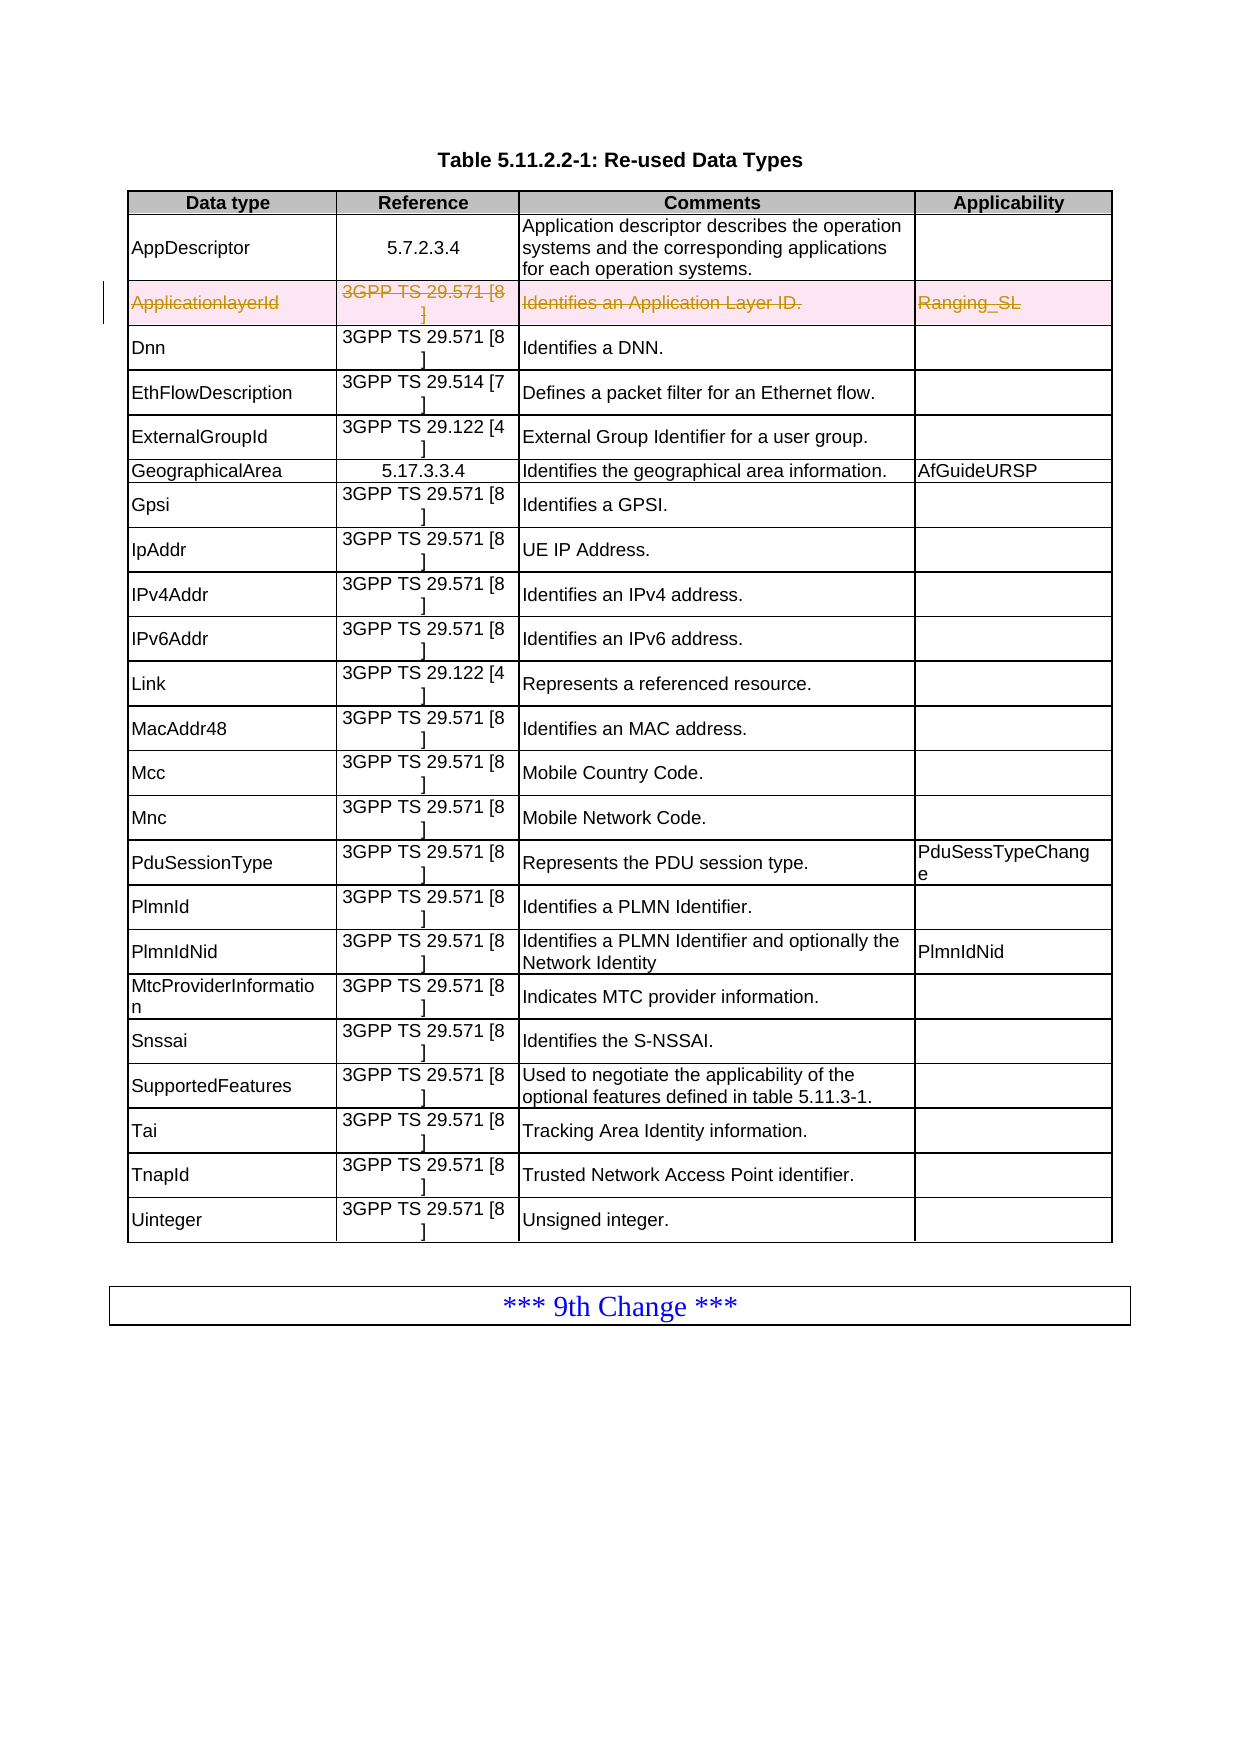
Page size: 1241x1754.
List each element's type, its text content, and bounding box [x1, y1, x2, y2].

text *** 9th Change *** [110, 1287, 1130, 1324]
table_cell 3GPP TS 29.571 [8] [337, 617, 518, 660]
table_cell Tracking Area Identity information. [520, 1109, 914, 1152]
table_cell 3GPP TS 29.122 [4] [337, 662, 518, 705]
table_cell Defines a packet filter for an Ethernet flow. [520, 371, 914, 414]
table_header Applicability [916, 192, 1111, 213]
table_cell [916, 483, 1111, 526]
table_cell [916, 707, 1111, 750]
table_cell MacAddr48 [129, 707, 336, 750]
table_cell 3GPP TS 29.571 [8] [337, 886, 518, 928]
table_cell [916, 371, 1111, 414]
table_cell 3GPP TS 29.571 [8] [337, 483, 518, 526]
table_cell [916, 751, 1111, 794]
table_cell 3GPP TS 29.122 [4] [337, 416, 518, 458]
table_cell Snssai [129, 1020, 336, 1063]
table_cell Represents a referenced resource. [520, 662, 914, 705]
table_cell IPv4Addr [129, 573, 336, 616]
table_cell EthFlowDescription [129, 371, 336, 414]
table_cell Identifies an IPv6 address. [520, 617, 914, 660]
table_cell Mcc [129, 751, 336, 794]
table_cell Identifies a GPSI. [520, 483, 914, 526]
table_cell [916, 215, 1111, 280]
table_cell [916, 886, 1111, 928]
table_cell 3GPP TS 29.571 [8] [337, 841, 518, 884]
table_cell 3GPP TS 29.571 [8] [337, 930, 518, 973]
table_cell 3GPP TS 29.571 [8] [337, 1109, 518, 1152]
table_cell AfGuideURSP [916, 460, 1111, 482]
table_cell PlmnIdNid [129, 930, 336, 973]
table_cell GeographicalArea [129, 460, 336, 482]
table_cell ExternalGroupId [129, 416, 336, 458]
table_cell 3GPP TS 29.571 [8] [337, 751, 518, 794]
table_cell 5.17.3.3.4 [337, 460, 518, 482]
table_cell AppDescriptor [129, 215, 336, 280]
table_cell 3GPP TS 29.571 [8] [337, 1154, 518, 1197]
table_cell [916, 1154, 1111, 1197]
table_cell [916, 416, 1111, 458]
table_cell Mnc [129, 796, 336, 839]
table_cell Gpsi [129, 483, 336, 526]
table_cell MtcProviderInformation [129, 975, 336, 1018]
table_cell [916, 1198, 1111, 1241]
table_cell Unsigned integer. [520, 1198, 914, 1241]
table_cell Uinteger [129, 1198, 336, 1241]
table_cell Indicates MTC provider information. [520, 975, 914, 1018]
table_cell [916, 796, 1111, 839]
table_cell 3GPP TS 29.571 [8] [337, 796, 518, 839]
table_cell Dnn [129, 326, 336, 369]
table_cell 3GPP TS 29.571 [8] [337, 573, 518, 616]
table_cell PduSessionType [129, 841, 336, 884]
table_cell [916, 528, 1111, 571]
table_cell [916, 662, 1111, 705]
table_cell 3GPP TS 29.571 [8] [337, 1064, 518, 1107]
table_cell Identifies the S-NSSAI. [520, 1020, 914, 1063]
table_cell [916, 975, 1111, 1018]
table_cell Represents the PDU session type. [520, 841, 914, 884]
table_cell Identifies a PLMN Identifier. [520, 886, 914, 928]
text Table 5.11.2.2-1: Re-used Data Types [118, 148, 1122, 172]
table_cell Identifies an MAC address. [520, 707, 914, 750]
table_cell [916, 326, 1111, 369]
table_header Comments [520, 192, 914, 213]
table_cell Mobile Network Code. [520, 796, 914, 839]
table_header Reference [337, 192, 518, 213]
table_cell 5.7.2.3.4 [337, 215, 518, 280]
table_header Data type [129, 192, 336, 213]
table_cell IpAddr [129, 528, 336, 571]
table_cell Identifies a PLMN Identifier and optionally the Network Identity [520, 930, 914, 973]
table_cell 3GPP TS 29.571 [8] [337, 1020, 518, 1063]
table_cell Tai [129, 1109, 336, 1152]
table_cell TnapId [129, 1154, 336, 1197]
table_cell Trusted Network Access Point identifier. [520, 1154, 914, 1197]
table_cell [916, 1064, 1111, 1107]
table_cell IPv6Addr [129, 617, 336, 660]
table_cell External Group Identifier for a user group. [520, 416, 914, 458]
table_cell 3GPP TS 29.571 [8] [337, 326, 518, 369]
table_cell Mobile Country Code. [520, 751, 914, 794]
table_cell 3GPP TS 29.571 [8] [337, 528, 518, 571]
table_cell SupportedFeatures [129, 1064, 336, 1107]
table_cell Identifies a DNN. [520, 326, 914, 369]
table_cell [916, 1020, 1111, 1063]
table_cell 3GPP TS 29.514 [7] [337, 371, 518, 414]
table_cell Used to negotiate the applicability of the optional features defined in table 5.11.3-1. [520, 1064, 914, 1107]
table_cell 3GPP TS 29.571 [8] [337, 1198, 518, 1241]
table_cell Identifies an IPv4 address. [520, 573, 914, 616]
table_cell [916, 1109, 1111, 1152]
table_cell Application descriptor describes the operation systems and the corresponding applications for each operation systems. [520, 215, 914, 280]
table_cell PlmnId [129, 886, 336, 928]
table_cell [916, 617, 1111, 660]
table_cell UE IP Address. [520, 528, 914, 571]
table_cell Link [129, 662, 336, 705]
table_cell 3GPP TS 29.571 [8] [337, 975, 518, 1018]
table_cell [916, 573, 1111, 616]
table_cell PduSessTypeChange [916, 841, 1111, 884]
table_cell 3GPP TS 29.571 [8] [337, 707, 518, 750]
table_cell PlmnIdNid [916, 930, 1111, 973]
table_cell Identifies the geographical area information. [520, 460, 914, 482]
